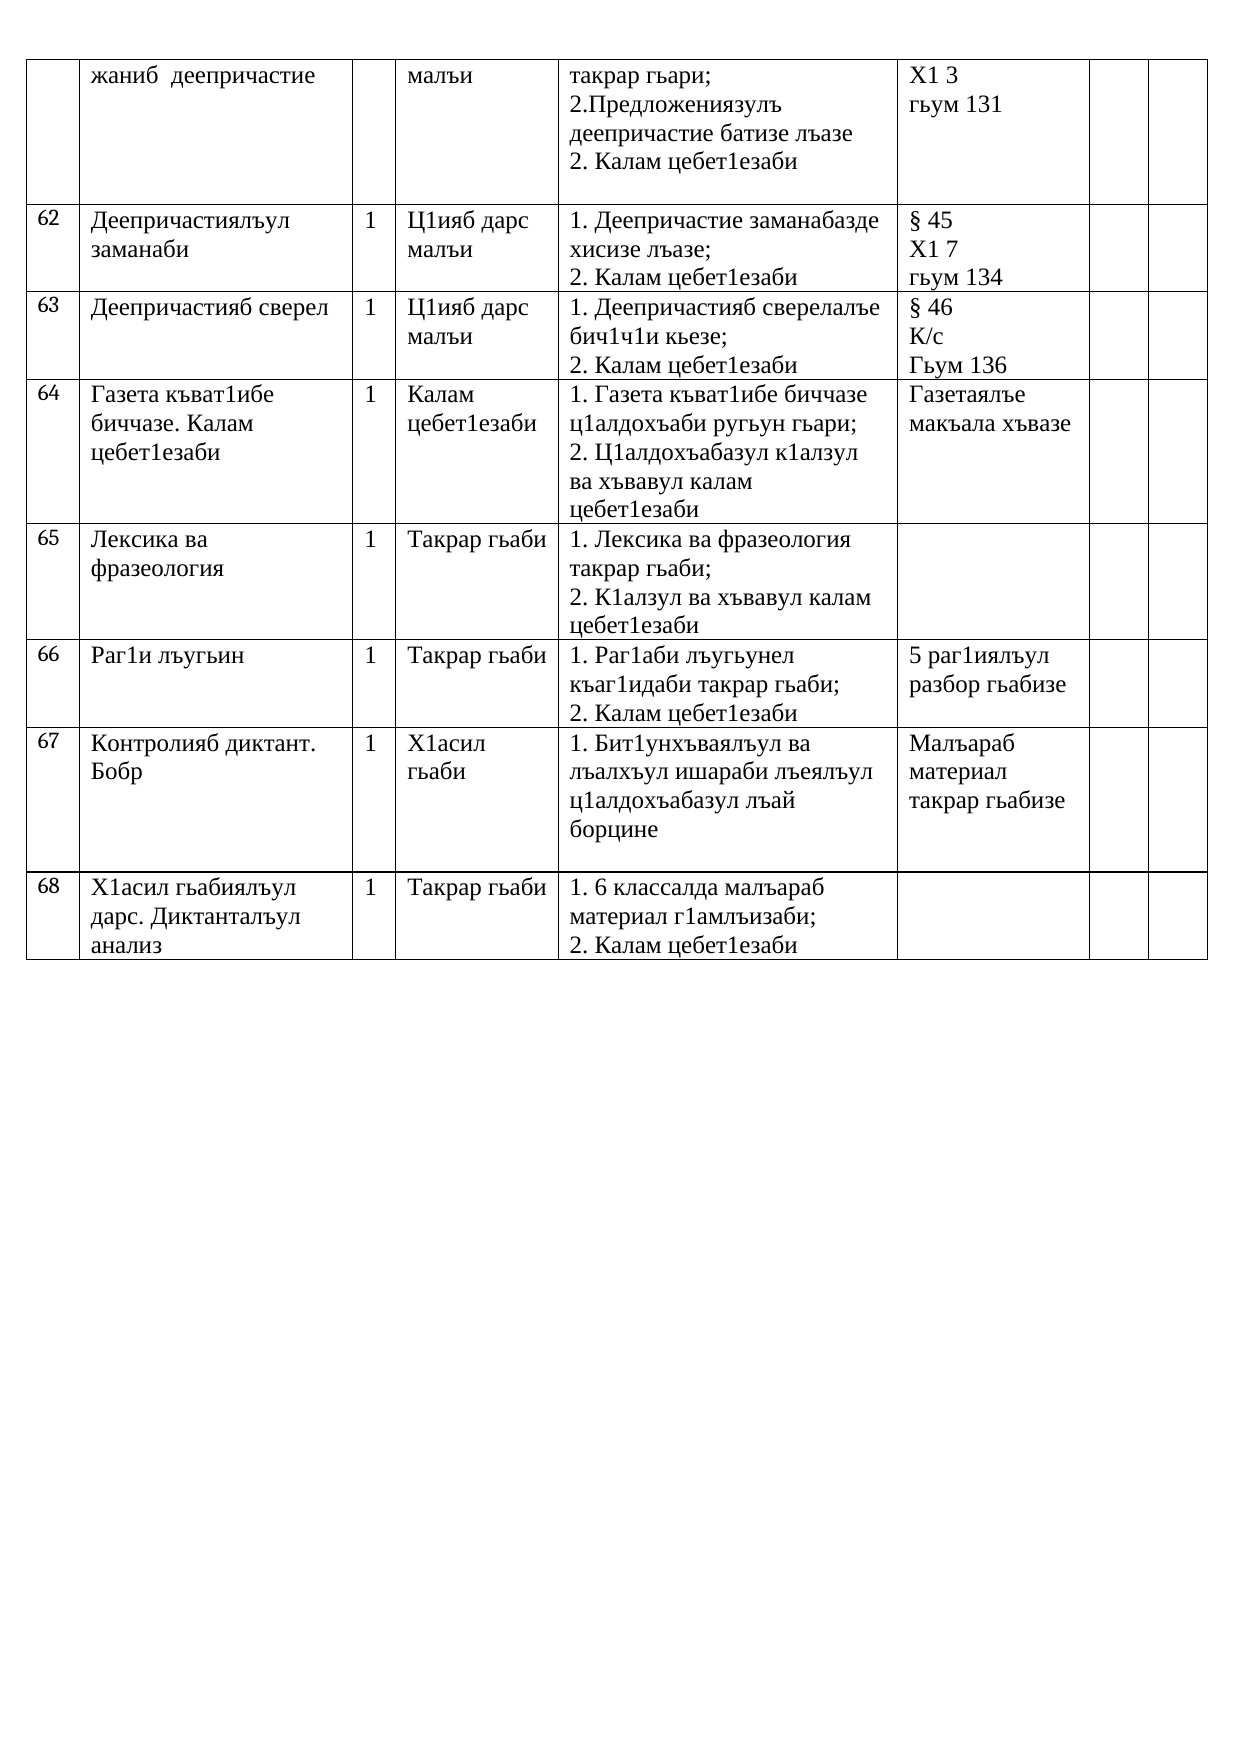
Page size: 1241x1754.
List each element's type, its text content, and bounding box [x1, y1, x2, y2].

table_cell [1090, 380, 1148, 523]
table_cell 1. Лексика ва фразеология такрар гьаби; 2. К1алзул ва хъвавул калам цебет1езаби [559, 524, 897, 639]
table_cell 1 [353, 873, 395, 959]
table_cell Деепричастияб сверел [80, 292, 352, 378]
table_cell Ц1ияб дарс малъи [396, 60, 558, 204]
table_cell 5 раг1иялъул разбор гьабизе [898, 640, 1089, 727]
table_cell [1149, 873, 1207, 959]
table_cell 1. Деепричастияб сверелалъе бич1ч1и кьезе; 2. Калам цебет1езаби [559, 292, 897, 378]
table_cell Х1асил гьаби [396, 728, 558, 871]
table_cell Лексика ва фразеология [80, 524, 352, 639]
table_cell 1. Газета къват1ибе биччазе ц1алдохъаби ругьун гьари; 2. Ц1алдохъабазул к1алзул ва хъвавул калам цебет1езаби [559, 380, 897, 523]
table_cell 63 [27, 292, 79, 378]
table_cell § 45 Х1 7 гьум 134 [898, 205, 1089, 291]
table_cell Деепричастиялъул заманаби [80, 205, 352, 291]
table_cell [1090, 292, 1148, 378]
table_cell 64 [27, 380, 79, 523]
table_cell Х1асил гьабиялъул дарс. Диктанталъул анализ [80, 873, 352, 959]
table_cell 68 [27, 873, 79, 959]
table_cell Такрар гьаби [396, 640, 558, 727]
table_cell 67 [27, 728, 79, 871]
table_cell [1149, 380, 1207, 523]
table_cell 1 [353, 205, 395, 291]
table_cell Контролияб диктант. Бобр [80, 728, 352, 871]
table_cell [1149, 524, 1207, 639]
table_cell 1. Бит1унхъваялъул ва лъалхъул ишараби лъеялъул ц1алдохъабазул лъай борцине [559, 728, 897, 871]
table_cell § 44 Х1 3 гьум 131 [898, 60, 1089, 204]
table_cell 1 [353, 60, 395, 204]
table_cell 1 [353, 380, 395, 523]
table_cell 1 [353, 728, 395, 871]
table_cell 1 [353, 524, 395, 639]
table_cell [1149, 205, 1207, 291]
table_cell [1149, 640, 1207, 727]
table_cell Газета къват1ибе биччазе. Калам цебет1езаби [80, 380, 352, 523]
table_cell [898, 524, 1089, 639]
table_cell 61 [27, 60, 79, 204]
table_cell Такрар гьаби [396, 524, 558, 639]
table_cell [1149, 728, 1207, 871]
table_cell 1. Деепричастие заманабазде хисизе лъазе; 2. Калам цебет1езаби [559, 205, 897, 291]
table_cell [1149, 60, 1207, 204]
table_cell [1090, 640, 1148, 727]
table_cell Калам цебет1езаби [396, 380, 558, 523]
table_cell Малъараб материал такрар гьабизе [898, 728, 1089, 871]
table_cell Раг1и лъугьин [80, 640, 352, 727]
table_cell 1. 6 классалда малъараб материал г1амлъизаби; 2. Калам цебет1езаби [559, 873, 897, 959]
table_cell Такрар гьаби [396, 873, 558, 959]
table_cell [80, 60, 352, 204]
table_cell [1090, 60, 1148, 204]
table_cell 62 [27, 205, 79, 291]
table_cell § 46 К/с Гьум 136 [898, 292, 1089, 378]
table_cell 65 [27, 524, 79, 639]
table_cell [898, 873, 1089, 959]
table_cell 1 [353, 640, 395, 727]
table_cell [1149, 292, 1207, 378]
table_cell [1090, 205, 1148, 291]
table_cell [1090, 524, 1148, 639]
table_cell 1. Раг1аби лъугьунел къаг1идаби такрар гьаби; 2. Калам цебет1езаби [559, 640, 897, 727]
table_cell Ц1ияб дарс малъи [396, 292, 558, 378]
table_cell [1090, 873, 1148, 959]
table_cell 1 [353, 292, 395, 378]
table_cell Ц1ияб дарс малъи [396, 205, 558, 291]
table_cell [1090, 728, 1148, 871]
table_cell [559, 60, 897, 204]
table_cell 66 [27, 640, 79, 727]
table_cell Газетаялъе макъала хъвазе [898, 380, 1089, 523]
